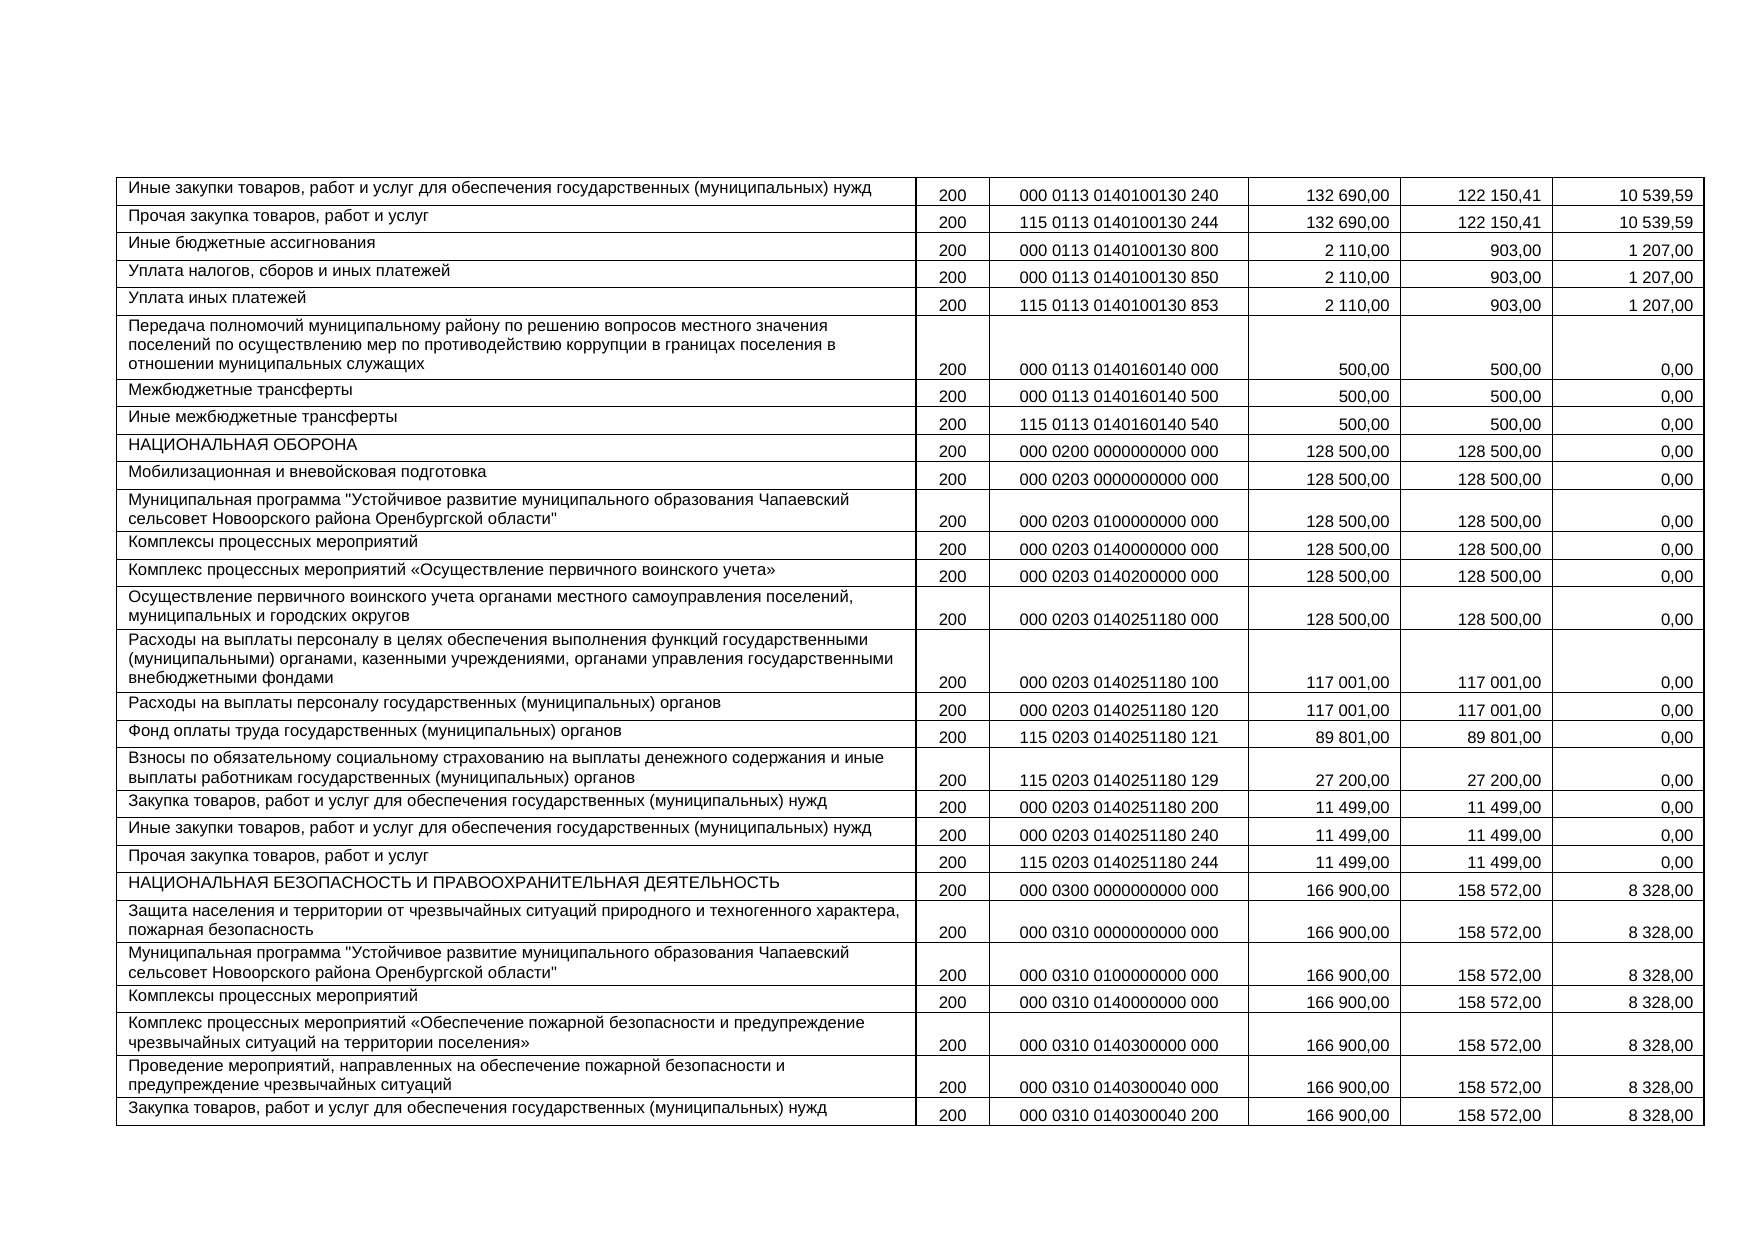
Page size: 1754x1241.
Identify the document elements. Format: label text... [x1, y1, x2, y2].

table_cell 2 110,00 [1249, 261, 1400, 287]
table_cell 000 0203 0140251180 240 [990, 818, 1248, 845]
table_cell 128 500,00 [1401, 560, 1552, 586]
table_cell 8 328,00 [1553, 901, 1703, 942]
table_cell 000 0310 0140000000 000 [990, 986, 1248, 1012]
table_cell 200 [917, 873, 989, 900]
table_cell 166 900,00 [1249, 873, 1400, 900]
table_cell Комплексы процессных мероприятий [117, 986, 915, 1012]
table_cell Прочая закупка товаров, работ и услуг [117, 206, 915, 232]
table_cell 500,00 [1401, 316, 1552, 378]
table_cell 0,00 [1553, 462, 1703, 488]
table_cell 200 [917, 435, 989, 461]
table_cell 166 900,00 [1249, 1056, 1400, 1097]
table_cell 11 499,00 [1249, 818, 1400, 845]
table_cell 166 900,00 [1249, 986, 1400, 1012]
table_cell 000 0113 0140160140 500 [990, 380, 1248, 406]
table_cell 117 001,00 [1249, 630, 1400, 692]
table_cell 128 500,00 [1401, 587, 1552, 628]
table_cell 000 0203 0100000000 000 [990, 490, 1248, 531]
table_cell Расходы на выплаты персоналу государственных (муниципальных) органов [117, 693, 915, 720]
table_cell 200 [917, 986, 989, 1012]
table_cell 000 0113 0140100130 850 [990, 261, 1248, 287]
table_cell 000 0113 0140100130 800 [990, 233, 1248, 260]
table_cell 200 [917, 943, 989, 985]
table_cell 200 [917, 1098, 989, 1125]
table_cell 117 001,00 [1401, 630, 1552, 692]
table_cell 115 0113 0140100130 853 [990, 288, 1248, 315]
table_cell 128 500,00 [1249, 435, 1400, 461]
table_cell 000 0200 0000000000 000 [990, 435, 1248, 461]
table_cell 000 0310 0140300000 000 [990, 1013, 1248, 1055]
table_cell Иные бюджетные ассигнования [117, 233, 915, 260]
table_cell 200 [917, 380, 989, 406]
table_cell Уплата иных платежей [117, 288, 915, 315]
table_cell 122 150,41 [1401, 178, 1552, 205]
table_cell 500,00 [1401, 407, 1552, 433]
table_cell 158 572,00 [1401, 986, 1552, 1012]
table_cell 200 [917, 1013, 989, 1055]
table_cell 200 [917, 901, 989, 942]
table_cell 158 572,00 [1401, 1056, 1552, 1097]
table_cell 8 328,00 [1553, 943, 1703, 985]
table_cell 500,00 [1401, 380, 1552, 406]
table_cell 500,00 [1249, 407, 1400, 433]
table_cell 0,00 [1553, 435, 1703, 461]
table_cell 200 [917, 178, 989, 205]
table_cell 128 500,00 [1401, 532, 1552, 558]
table_cell 10 539,59 [1553, 206, 1703, 232]
table_cell 11 499,00 [1401, 791, 1552, 817]
table_cell 0,00 [1553, 380, 1703, 406]
table_cell 158 572,00 [1401, 1013, 1552, 1055]
table_cell 128 500,00 [1249, 587, 1400, 628]
table_cell 000 0203 0140000000 000 [990, 532, 1248, 558]
table_cell Уплата налогов, сборов и иных платежей [117, 261, 915, 287]
table_cell Комплекс процессных мероприятий «Обеспечение пожарной безопасности и предупреждение чрезвычайных ситуаций на территории поселения» [117, 1013, 915, 1055]
table_cell 166 900,00 [1249, 1013, 1400, 1055]
table_cell 11 499,00 [1401, 846, 1552, 872]
table_cell 200 [917, 791, 989, 817]
table_cell 000 0300 0000000000 000 [990, 873, 1248, 900]
table_cell 115 0113 0140160140 540 [990, 407, 1248, 433]
table_cell 500,00 [1249, 380, 1400, 406]
table_cell 200 [917, 206, 989, 232]
table_cell 0,00 [1553, 748, 1703, 790]
table_cell 1 207,00 [1553, 288, 1703, 315]
table_cell 000 0203 0140251180 200 [990, 791, 1248, 817]
table_cell 200 [917, 693, 989, 720]
table_cell 8 328,00 [1553, 1056, 1703, 1097]
table_cell 0,00 [1553, 532, 1703, 558]
table_cell 117 001,00 [1249, 693, 1400, 720]
table_cell 000 0113 0140100130 240 [990, 178, 1248, 205]
table_cell Межбюджетные трансферты [117, 380, 915, 406]
table_cell 200 [917, 748, 989, 790]
table_cell Закупка товаров, работ и услуг для обеспечения государственных (муниципальных) нужд [117, 791, 915, 817]
table_cell 200 [917, 587, 989, 628]
table_cell 128 500,00 [1249, 560, 1400, 586]
table_cell 000 0113 0140160140 000 [990, 316, 1248, 378]
table_cell 200 [917, 490, 989, 531]
table_cell 000 0203 0140251180 120 [990, 693, 1248, 720]
table_cell 1 207,00 [1553, 261, 1703, 287]
table_cell Расходы на выплаты персоналу в целях обеспечения выполнения функций государственными (муниципальными) органами, казенными учреждениями, органами управления государственными внебюджетными фондами [117, 630, 915, 692]
table_cell 2 110,00 [1249, 233, 1400, 260]
table_cell 200 [917, 630, 989, 692]
table_cell 200 [917, 846, 989, 872]
table_cell 200 [917, 316, 989, 378]
table_cell 200 [917, 233, 989, 260]
table_cell 117 001,00 [1401, 693, 1552, 720]
table_cell 10 539,59 [1553, 178, 1703, 205]
table_cell Защита населения и территории от чрезвычайных ситуаций природного и техногенного характера, пожарная безопасность [117, 901, 915, 942]
table_cell НАЦИОНАЛЬНАЯ БЕЗОПАСНОСТЬ И ПРАВООХРАНИТЕЛЬНАЯ ДЕЯТЕЛЬНОСТЬ [117, 873, 915, 900]
table_cell 128 500,00 [1401, 462, 1552, 488]
table_cell 128 500,00 [1249, 462, 1400, 488]
table_cell 000 0310 0140300040 000 [990, 1056, 1248, 1097]
table_cell 128 500,00 [1249, 532, 1400, 558]
table_cell 200 [917, 261, 989, 287]
table_cell 0,00 [1553, 693, 1703, 720]
table_cell 158 572,00 [1401, 901, 1552, 942]
table_cell 27 200,00 [1401, 748, 1552, 790]
table_cell 0,00 [1553, 721, 1703, 747]
table_cell 000 0203 0140251180 000 [990, 587, 1248, 628]
table_cell 128 500,00 [1401, 490, 1552, 531]
table_cell 000 0310 0140300040 200 [990, 1098, 1248, 1125]
table_cell Проведение мероприятий, направленных на обеспечение пожарной безопасности и предупреждение чрезвычайных ситуаций [117, 1056, 915, 1097]
table_cell 0,00 [1553, 316, 1703, 378]
table_cell Осуществление первичного воинского учета органами местного самоуправления поселений, муниципальных и городских округов [117, 587, 915, 628]
table_cell Иные межбюджетные трансферты [117, 407, 915, 433]
table_cell Передача полномочий муниципальному району по решению вопросов местного значения поселений по осуществлению мер по противодействию коррупции в границах поселения в отношении муниципальных служащих [117, 316, 915, 378]
table_cell Закупка товаров, работ и услуг для обеспечения государственных (муниципальных) нужд [117, 1098, 915, 1125]
table_cell Прочая закупка товаров, работ и услуг [117, 846, 915, 872]
table_cell 000 0203 0140200000 000 [990, 560, 1248, 586]
table_cell Муниципальная программа "Устойчивое развитие муниципального образования Чапаевский сельсовет Новоорского района Оренбургской области" [117, 490, 915, 531]
table_cell Муниципальная программа "Устойчивое развитие муниципального образования Чапаевский сельсовет Новоорского района Оренбургской области" [117, 943, 915, 985]
table_cell 128 500,00 [1249, 490, 1400, 531]
table_cell Фонд оплаты труда государственных (муниципальных) органов [117, 721, 915, 747]
table_cell 000 0310 0000000000 000 [990, 901, 1248, 942]
table_cell 1 207,00 [1553, 233, 1703, 260]
table_cell 8 328,00 [1553, 986, 1703, 1012]
table_cell 000 0203 0140251180 100 [990, 630, 1248, 692]
table_cell 27 200,00 [1249, 748, 1400, 790]
table_cell 11 499,00 [1249, 791, 1400, 817]
table_cell 132 690,00 [1249, 178, 1400, 205]
table_cell 000 0310 0100000000 000 [990, 943, 1248, 985]
table_cell 903,00 [1401, 261, 1552, 287]
table_cell 11 499,00 [1249, 846, 1400, 872]
table_cell 158 572,00 [1401, 1098, 1552, 1125]
table_cell 2 110,00 [1249, 288, 1400, 315]
table_cell НАЦИОНАЛЬНАЯ ОБОРОНА [117, 435, 915, 461]
table_cell 0,00 [1553, 791, 1703, 817]
table_cell 89 801,00 [1249, 721, 1400, 747]
table_cell 115 0113 0140100130 244 [990, 206, 1248, 232]
table_cell 0,00 [1553, 818, 1703, 845]
table_cell 115 0203 0140251180 244 [990, 846, 1248, 872]
table_cell 200 [917, 462, 989, 488]
table_cell 0,00 [1553, 630, 1703, 692]
table_cell 200 [917, 1056, 989, 1097]
table_cell 500,00 [1249, 316, 1400, 378]
table_cell 166 900,00 [1249, 943, 1400, 985]
table_cell 903,00 [1401, 233, 1552, 260]
table_cell 0,00 [1553, 490, 1703, 531]
table_cell Комплекс процессных мероприятий «Осуществление первичного воинского учета» [117, 560, 915, 586]
table_cell 0,00 [1553, 587, 1703, 628]
table_cell 166 900,00 [1249, 901, 1400, 942]
table_cell Комплексы процессных мероприятий [117, 532, 915, 558]
table_cell 158 572,00 [1401, 873, 1552, 900]
table_cell 200 [917, 560, 989, 586]
table_cell 8 328,00 [1553, 1013, 1703, 1055]
table_cell 11 499,00 [1401, 818, 1552, 845]
table_cell 158 572,00 [1401, 943, 1552, 985]
table_cell 903,00 [1401, 288, 1552, 315]
table_cell 200 [917, 407, 989, 433]
table_cell 200 [917, 532, 989, 558]
table_cell 115 0203 0140251180 121 [990, 721, 1248, 747]
table_cell 200 [917, 721, 989, 747]
table_cell Взносы по обязательному социальному страхованию на выплаты денежного содержания и иные выплаты работникам государственных (муниципальных) органов [117, 748, 915, 790]
table_cell 89 801,00 [1401, 721, 1552, 747]
table_cell 0,00 [1553, 407, 1703, 433]
table_cell 200 [917, 288, 989, 315]
table_cell 132 690,00 [1249, 206, 1400, 232]
table_cell 166 900,00 [1249, 1098, 1400, 1125]
table_cell 122 150,41 [1401, 206, 1552, 232]
table_cell 8 328,00 [1553, 1098, 1703, 1125]
table_cell 000 0203 0000000000 000 [990, 462, 1248, 488]
table_cell Иные закупки товаров, работ и услуг для обеспечения государственных (муниципальных) нужд [117, 178, 915, 205]
table_cell 0,00 [1553, 846, 1703, 872]
table_cell 128 500,00 [1401, 435, 1552, 461]
table_cell Мобилизационная и вневойсковая подготовка [117, 462, 915, 488]
table_cell 115 0203 0140251180 129 [990, 748, 1248, 790]
table_cell 8 328,00 [1553, 873, 1703, 900]
table_cell Иные закупки товаров, работ и услуг для обеспечения государственных (муниципальных) нужд [117, 818, 915, 845]
table_cell 200 [917, 818, 989, 845]
table_cell 0,00 [1553, 560, 1703, 586]
